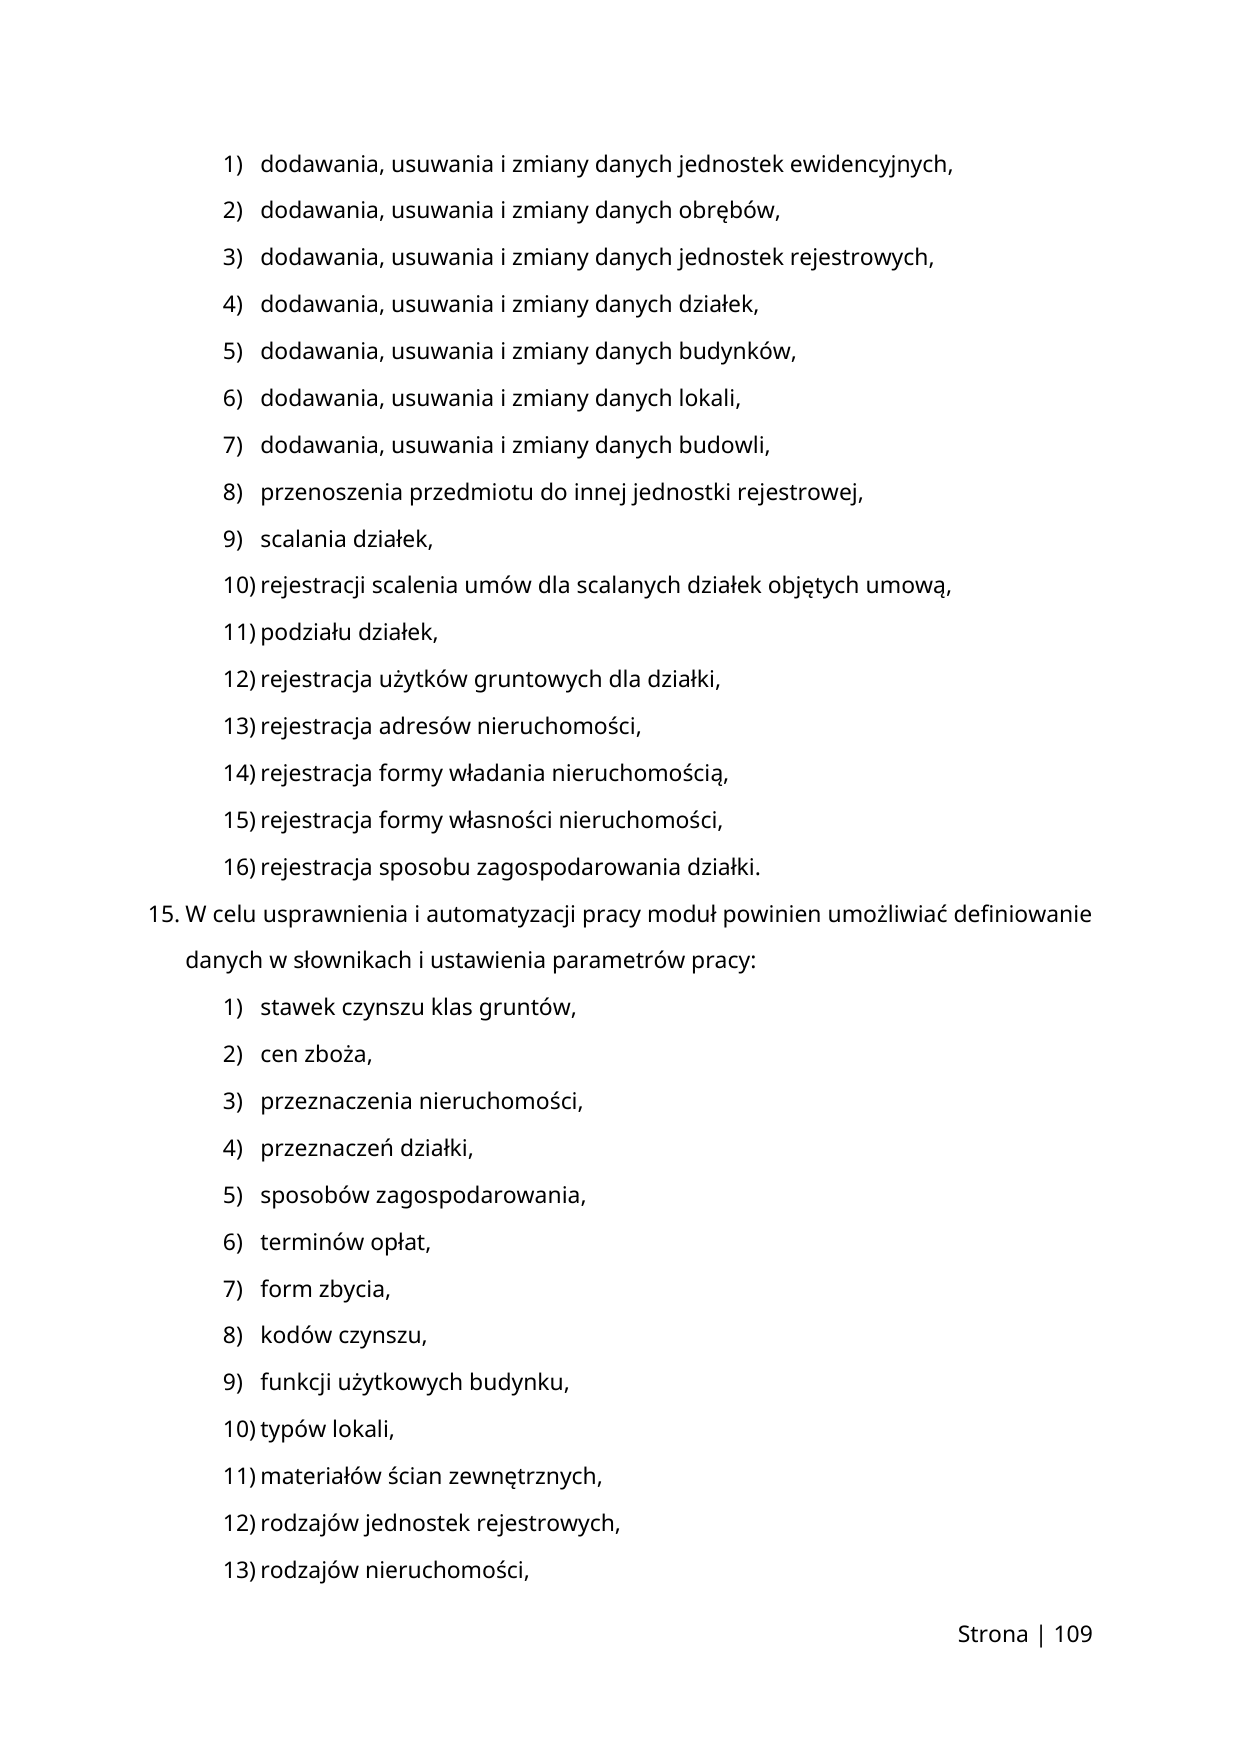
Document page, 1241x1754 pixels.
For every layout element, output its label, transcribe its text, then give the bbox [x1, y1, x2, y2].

list rejestracja formy władania nieruchomością, [223, 757, 1093, 788]
list form zbycia, [223, 1273, 1093, 1304]
list rodzajów jednostek rejestrowych, [223, 1507, 1093, 1538]
list cen zboża, [223, 1038, 1093, 1069]
list W celu usprawnienia i automatyzacji pracy moduł powinien umożliwiać definiowanie danych w słownikach i ustawienia parametrów pracy: [148, 898, 1093, 976]
list dodawania, usuwania i zmiany danych działek, [223, 288, 1093, 319]
list dodawania, usuwania i zmiany danych jednostek rejestrowych, [223, 241, 1093, 273]
list funkcji użytkowych budynku, [223, 1366, 1093, 1398]
list dodawania, usuwania i zmiany danych obrębów, [223, 194, 1093, 226]
list rejestracja adresów nieruchomości, [223, 710, 1093, 741]
list scalania działek, [223, 523, 1093, 554]
list przenoszenia przedmiotu do innej jednostki rejestrowej, [223, 476, 1093, 507]
list rejestracja użytków gruntowych dla działki, [223, 663, 1093, 694]
list kodów czynszu, [223, 1319, 1093, 1351]
list dodawania, usuwania i zmiany danych budynków, [223, 335, 1093, 366]
list rodzajów nieruchomości, [223, 1554, 1093, 1585]
list przeznaczenia nieruchomości, [223, 1085, 1093, 1116]
list stawek czynszu klas gruntów, [223, 991, 1093, 1023]
list sposobów zagospodarowania, [223, 1179, 1093, 1210]
list przeznaczeń działki, [223, 1132, 1093, 1163]
list rejestracji scalenia umów dla scalanych działek objętych umową, [223, 569, 1093, 601]
list dodawania, usuwania i zmiany danych budowli, [223, 429, 1093, 460]
list dodawania, usuwania i zmiany danych lokali, [223, 382, 1093, 413]
list typów lokali, [223, 1413, 1093, 1444]
list podziału działek, [223, 616, 1093, 648]
list rejestracja formy własności nieruchomości, [223, 804, 1093, 835]
list terminów opłat, [223, 1226, 1093, 1257]
list rejestracja sposobu zagospodarowania działki. [223, 851, 1093, 882]
list dodawania, usuwania i zmiany danych jednostek ewidencyjnych, [223, 148, 1093, 179]
list materiałów ścian zewnętrznych, [223, 1460, 1093, 1491]
